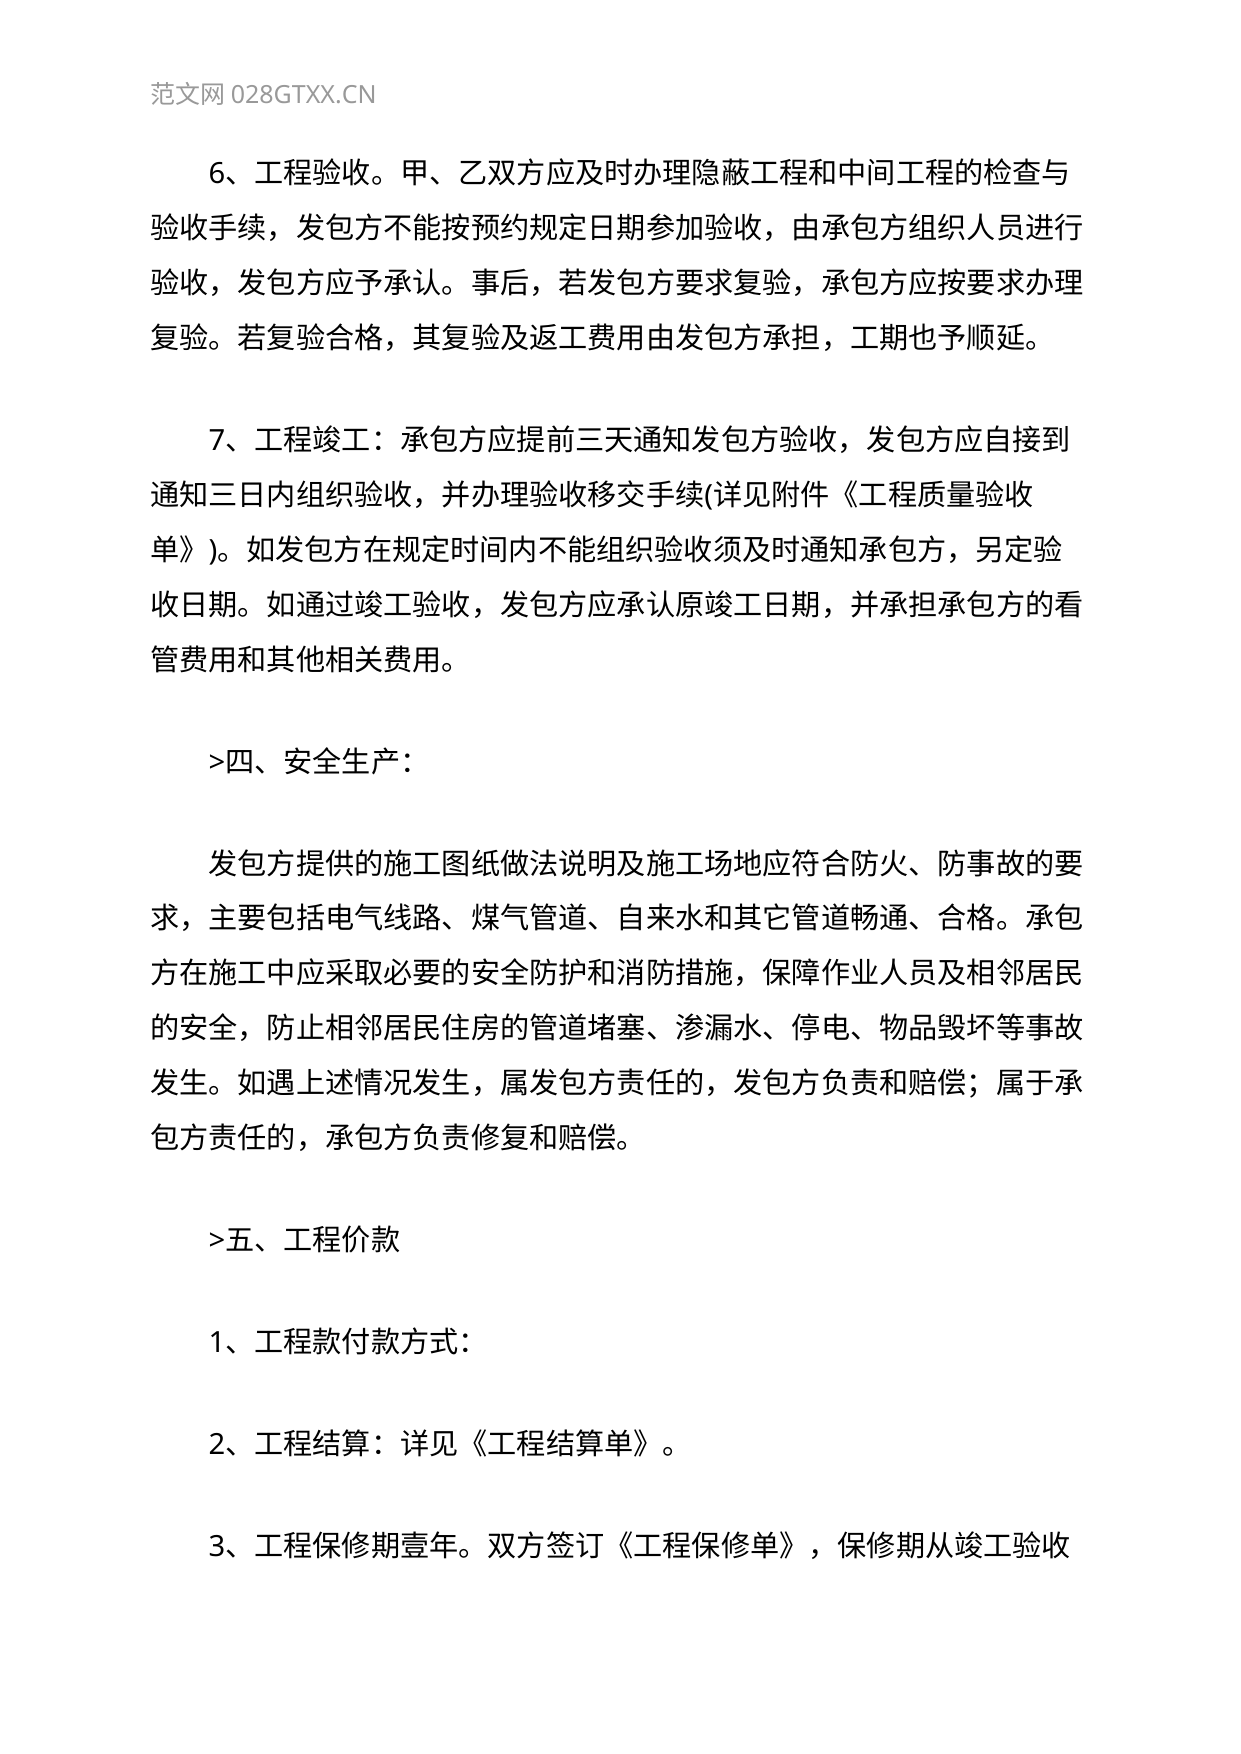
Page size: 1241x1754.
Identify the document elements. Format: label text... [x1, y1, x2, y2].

text 发包方提供的施工图纸做法说明及施工场地应符合防火、防事故的要求，主要包括电气线路、煤气管道、自来水和其它管道畅通、合格。承包方在施工中应采取必要的安全防护和消防措施，保障作业人员及相邻居民的安全，防止相邻居民住房的管道堵塞、渗漏水、停电、物品毁坏等事故发生。如遇上述情况发生，属发包方责任的，发包方负责和赔偿；属于承包方责任的，承包方负责修复和赔偿。 [150, 840, 1090, 1157]
text >五、工程价款 [150, 1216, 1090, 1259]
text 1、工程款付款方式： [150, 1318, 1090, 1361]
text 6、工程验收。甲、乙双方应及时办理隐蔽工程和中间工程的检查与验收手续，发包方不能按预约规定日期参加验收，由承包方组织人员进行验收，发包方应予承认。事后，若发包方要求复验，承包方应按要求办理复验。若复验合格，其复验及返工费用由发包方承担，工期也予顺延。 [150, 150, 1090, 357]
text 2、工程结算：详见《工程结算单》。 [150, 1420, 1090, 1463]
text >四、安全生产： [150, 738, 1090, 781]
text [150, 1522, 1090, 1565]
text 7、工程竣工：承包方应提前三天通知发包方验收，发包方应自接到通知三日内组织验收，并办理验收移交手续(详见附件《工程质量验收单》)。如发包方在规定时间内不能组织验收须及时通知承包方，另定验收日期。如通过竣工验收，发包方应承认原竣工日期，并承担承包方的看管费用和其他相关费用。 [150, 417, 1090, 679]
